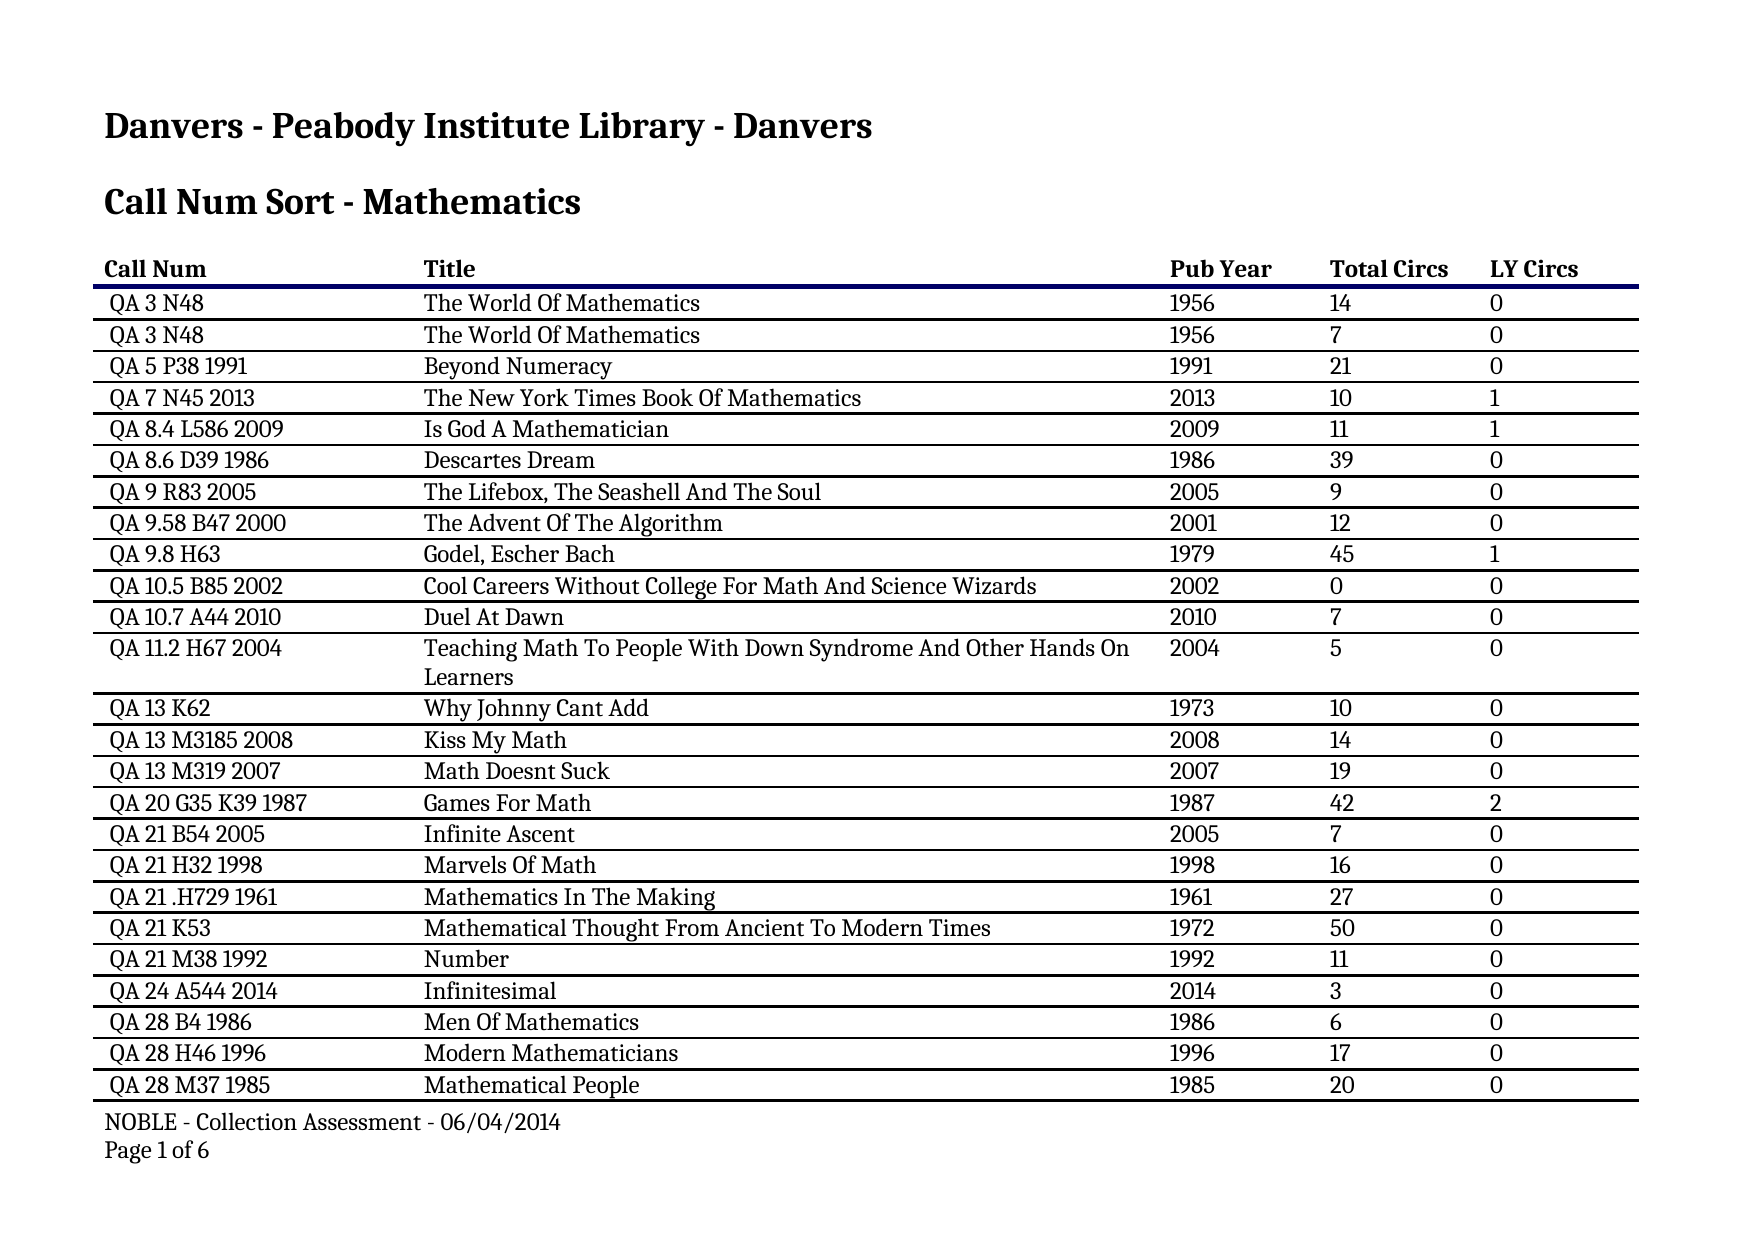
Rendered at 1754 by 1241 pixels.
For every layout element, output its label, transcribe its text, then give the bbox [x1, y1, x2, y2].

table_cell 0 [1479, 634, 1638, 692]
table_header Title [413, 255, 1159, 284]
table_cell 0 [1479, 321, 1638, 349]
table_cell 11 [1319, 945, 1478, 974]
table_cell QA 21 M38 1992 [93, 945, 412, 974]
table_cell 1972 [1159, 914, 1319, 943]
table_cell 0 [1479, 977, 1638, 1005]
table_cell QA 3 N48 [93, 289, 412, 318]
table_cell Games For Math [413, 788, 1159, 817]
table_cell 10 [1319, 695, 1478, 723]
table_cell 0 [1479, 851, 1638, 880]
table_cell 0 [1479, 1071, 1638, 1099]
table_cell 2009 [1159, 415, 1319, 443]
table_cell 1986 [1159, 1008, 1319, 1037]
table_cell 1973 [1159, 695, 1319, 723]
table_cell QA 20 G35 K39 1987 [93, 788, 412, 817]
table_cell 0 [1479, 352, 1638, 381]
table_cell 7 [1319, 321, 1478, 349]
table_cell 19 [1319, 757, 1478, 786]
table_cell QA 9.58 B47 2000 [93, 509, 412, 538]
table_cell 42 [1319, 788, 1478, 817]
table_cell QA 21 H32 1998 [93, 851, 412, 880]
table_cell 1 [1479, 383, 1638, 412]
table_cell 1992 [1159, 945, 1319, 974]
table_cell 0 [1479, 509, 1638, 538]
table_cell QA 7 N45 2013 [93, 383, 412, 412]
table_cell 0 [1479, 1039, 1638, 1068]
table_cell QA 28 H46 1996 [93, 1039, 412, 1068]
table_cell QA 3 N48 [93, 321, 412, 349]
table_cell QA 21 B54 2005 [93, 820, 412, 848]
table_cell 2005 [1159, 478, 1319, 506]
table_cell The Lifebox, The Seashell And The Soul [413, 478, 1159, 506]
table_cell Infinitesimal [413, 977, 1159, 1005]
table_cell Beyond Numeracy [413, 352, 1159, 381]
table_cell 16 [1319, 851, 1478, 880]
text Call Num Sort - Mathematics [104, 181, 1650, 224]
table_cell Men Of Mathematics [413, 1008, 1159, 1037]
table_cell 1986 [1159, 446, 1319, 475]
table_cell QA 13 M3185 2008 [93, 726, 412, 754]
table_cell 2005 [1159, 820, 1319, 848]
table_cell Infinite Ascent [413, 820, 1159, 848]
table_cell QA 9 R83 2005 [93, 478, 412, 506]
table_header Pub Year [1159, 255, 1319, 284]
table_cell Math Doesnt Suck [413, 757, 1159, 786]
table_cell 1998 [1159, 851, 1319, 880]
table_cell Is God A Mathematician [413, 415, 1159, 443]
table_cell 2002 [1159, 572, 1319, 600]
table_header LY Circs [1479, 255, 1638, 284]
table_cell 17 [1319, 1039, 1478, 1068]
table_cell 14 [1319, 289, 1478, 318]
table_cell 0 [1319, 572, 1478, 600]
table_cell 2008 [1159, 726, 1319, 754]
table_cell 2007 [1159, 757, 1319, 786]
table_cell 21 [1319, 352, 1478, 381]
text Danvers - Peabody Institute Library - Danvers [104, 105, 1650, 148]
table_cell 1956 [1159, 289, 1319, 318]
table_cell QA 8.4 L586 2009 [93, 415, 412, 443]
table_cell 50 [1319, 914, 1478, 943]
table_cell The New York Times Book Of Mathematics [413, 383, 1159, 412]
table_cell 2004 [1159, 634, 1319, 692]
table_cell QA 24 A544 2014 [93, 977, 412, 1005]
table_cell 2001 [1159, 509, 1319, 538]
table_cell 1956 [1159, 321, 1319, 349]
table_cell 0 [1479, 757, 1638, 786]
table_cell Marvels Of Math [413, 851, 1159, 880]
table_cell 0 [1479, 478, 1638, 506]
table_cell 2014 [1159, 977, 1319, 1005]
table_cell QA 28 M37 1985 [93, 1071, 412, 1099]
table_cell 1961 [1159, 883, 1319, 911]
table_cell 2 [1479, 788, 1638, 817]
table_cell 0 [1479, 603, 1638, 632]
table_cell 1991 [1159, 352, 1319, 381]
table_cell 9 [1319, 478, 1478, 506]
table_cell 7 [1319, 603, 1478, 632]
table_cell QA 5 P38 1991 [93, 352, 412, 381]
table_cell 1996 [1159, 1039, 1319, 1068]
table_cell Duel At Dawn [413, 603, 1159, 632]
table_cell QA 11.2 H67 2004 [93, 634, 412, 692]
table_cell 0 [1479, 883, 1638, 911]
table_cell 0 [1479, 726, 1638, 754]
table_cell Kiss My Math [413, 726, 1159, 754]
table_cell 5 [1319, 634, 1478, 692]
table_cell QA 10.5 B85 2002 [93, 572, 412, 600]
table_cell 0 [1479, 914, 1638, 943]
table_cell 0 [1479, 945, 1638, 974]
table_header Total Circs [1319, 255, 1478, 284]
table_cell 12 [1319, 509, 1478, 538]
table_cell QA 9.8 H63 [93, 540, 412, 569]
table_cell The World Of Mathematics [413, 289, 1159, 318]
table_cell 1 [1479, 540, 1638, 569]
table_cell Mathematical People [413, 1071, 1159, 1099]
table_cell 1985 [1159, 1071, 1319, 1099]
table_cell 14 [1319, 726, 1478, 754]
table_cell QA 13 M319 2007 [93, 757, 412, 786]
table_cell 3 [1319, 977, 1478, 1005]
table_cell Number [413, 945, 1159, 974]
table_cell 6 [1319, 1008, 1478, 1037]
table_cell The Advent Of The Algorithm [413, 509, 1159, 538]
table_cell 27 [1319, 883, 1478, 911]
table_cell 0 [1479, 820, 1638, 848]
table_cell 20 [1319, 1071, 1478, 1099]
table_cell The World Of Mathematics [413, 321, 1159, 349]
table_cell 39 [1319, 446, 1478, 475]
table_cell Modern Mathematicians [413, 1039, 1159, 1068]
table_cell 2013 [1159, 383, 1319, 412]
table_cell QA 13 K62 [93, 695, 412, 723]
table_cell Why Johnny Cant Add [413, 695, 1159, 723]
table_cell QA 21 .H729 1961 [93, 883, 412, 911]
table_cell 2010 [1159, 603, 1319, 632]
table_cell Descartes Dream [413, 446, 1159, 475]
table_cell Teaching Math To People With Down Syndrome And Other Hands On Learners [413, 634, 1159, 692]
table_cell Godel, Escher Bach [413, 540, 1159, 569]
table_cell 0 [1479, 289, 1638, 318]
table_cell QA 28 B4 1986 [93, 1008, 412, 1037]
table_cell 45 [1319, 540, 1478, 569]
table_cell 7 [1319, 820, 1478, 848]
table_cell 0 [1479, 446, 1638, 475]
table_cell QA 8.6 D39 1986 [93, 446, 412, 475]
table_header Call Num [93, 255, 412, 284]
table_cell QA 10.7 A44 2010 [93, 603, 412, 632]
table_cell 1 [1479, 415, 1638, 443]
table_cell 0 [1479, 572, 1638, 600]
table_cell 10 [1319, 383, 1478, 412]
table_cell Cool Careers Without College For Math And Science Wizards [413, 572, 1159, 600]
table_cell 1979 [1159, 540, 1319, 569]
table_cell 1987 [1159, 788, 1319, 817]
table_cell 11 [1319, 415, 1478, 443]
table_cell 0 [1479, 695, 1638, 723]
table_cell 0 [1479, 1008, 1638, 1037]
table_cell QA 21 K53 [93, 914, 412, 943]
table_cell Mathematical Thought From Ancient To Modern Times [413, 914, 1159, 943]
table_cell Mathematics In The Making [413, 883, 1159, 911]
